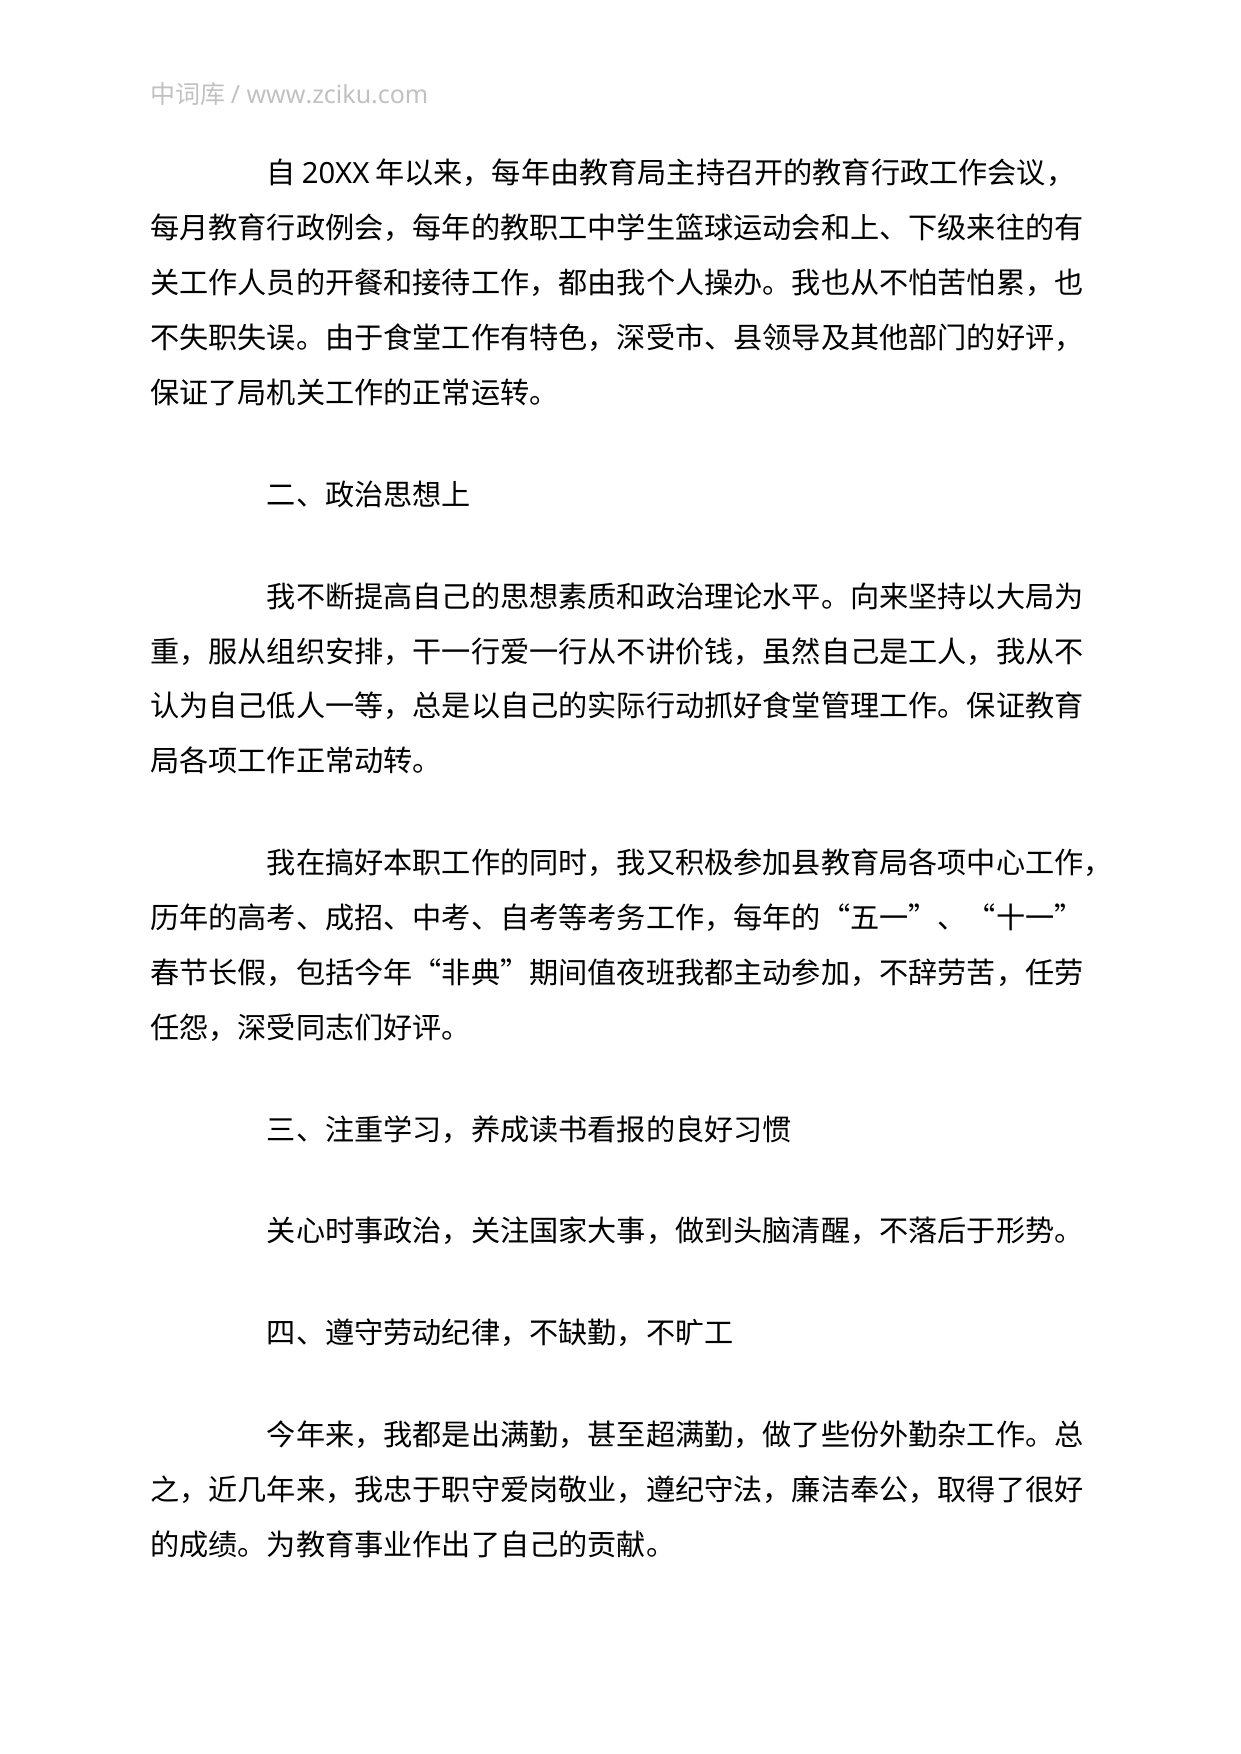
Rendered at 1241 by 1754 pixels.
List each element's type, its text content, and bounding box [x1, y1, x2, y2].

text 四、遵守劳动纪律，不缺勤，不旷工 [150, 1310, 1090, 1352]
text 关心时事政治，关注国家大事，做到头脑清醒，不落后于形势。 [150, 1208, 1090, 1250]
text 今年来，我都是出满勤，甚至超满勤，做了些份外勤杂工作。总之，近几年来，我忠于职守爱岗敬业，遵纪守法，廉洁奉公，取得了很好的成绩。为教育事业作出了自己的贡献。 [150, 1411, 1090, 1563]
text 我不断提高自己的思想素质和政治理论水平。向来坚持以大局为重，服从组织安排，干一行爱一行从不讲价钱，虽然自己是工人，我从不认为自己低人一等，总是以自己的实际行动抓好食堂管理工作。保证教育局各项工作正常动转。 [150, 573, 1090, 780]
text 自20XX年以来，每年由教育局主持召开的教育行政工作会议，每月教育行政例会，每年的教职工中学生篮球运动会和上、下级来往的有关工作人员的开餐和接待工作，都由我个人操办。我也从不怕苦怕累，也不失职失误。由于食堂工作有特色，深受市、县领导及其他部门的好评，保证了局机关工作的正常运转。 [150, 150, 1090, 412]
text 二、政治思想上 [150, 471, 1090, 514]
text 我在搞好本职工作的同时，我又积极参加县教育局各项中心工作，历年的高考、成招、中考、自考等考务工作，每年的“五一”、“十一”春节长假，包括今年“非典”期间值夜班我都主动参加，不辞劳苦，任劳任怨，深受同志们好评。 [150, 840, 1090, 1047]
text 三、注重学习，养成读书看报的良好习惯 [150, 1106, 1090, 1148]
